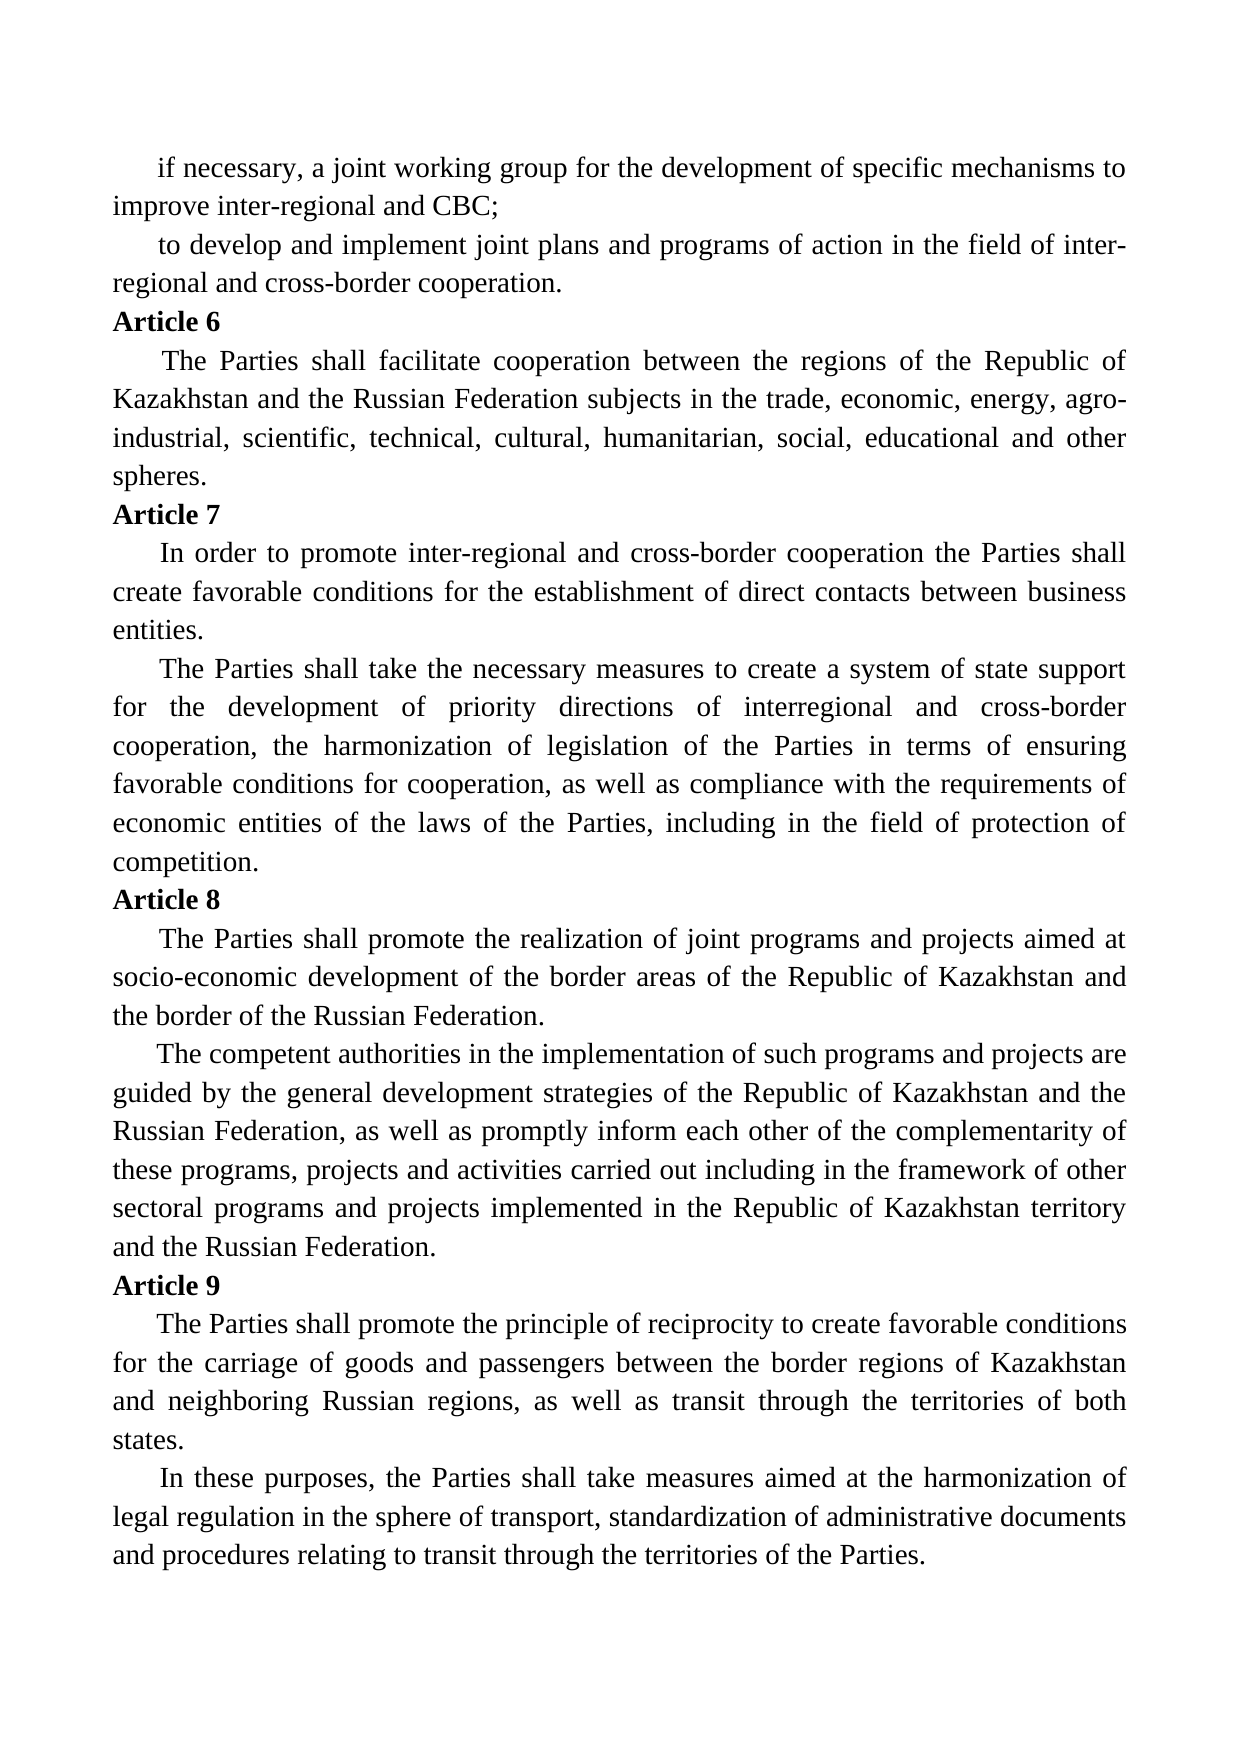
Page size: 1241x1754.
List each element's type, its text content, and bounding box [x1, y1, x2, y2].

text The competent authorities in the implementation of such programs and projects are guided by the general development strategies of the Republic of Kazakhstan and the Russian Federation, as well as promptly inform each other of the complementarity of these programs, projects and activities carried out including in the framework of other sectoral programs and projects implemented in the Republic of Kazakhstan territory and the Russian Federation. [112, 1036, 1128, 1263]
text The Parties shall take the necessary measures to create a system of state support for the development of priority directions of interregional and cross-border cooperation, the harmonization of legislation of the Parties in terms of ensuring favorable conditions for cooperation, as well as compliance with the requirements of economic entities of the laws of the Parties, including in the field of protection of competition. [112, 651, 1128, 877]
text The Parties shall facilitate cooperation between the regions of the Republic of Kazakhstan and the Russian Federation subjects in the trade, economic, energy, agro-industrial, scientific, technical, cultural, humanitarian, social, educational and other spheres. [112, 343, 1128, 492]
text Article 8 [112, 882, 1128, 916]
text Article 6 [112, 304, 1128, 338]
text The Parties shall promote the principle of reciprocity to create favorable conditions for the carriage of goods and passengers between the border regions of Kazakhstan and neighboring Russian regions, as well as transit through the territories of both states. [112, 1306, 1128, 1455]
text The Parties shall promote the realization of joint programs and projects aimed at socio-economic development of the border areas of the Republic of Kazakhstan and the border of the Russian Federation. [112, 921, 1128, 1031]
text Article 7 [112, 497, 1128, 530]
text In these purposes, the Parties shall take measures aimed at the harmonization of legal regulation in the sphere of transport, standardization of administrative documents and procedures relating to transit through the territories of the Parties. [112, 1460, 1128, 1571]
text In order to promote inter-regional and cross-border cooperation the Parties shall create favorable conditions for the establishment of direct contacts between business entities. [112, 535, 1128, 646]
text Article 9 [112, 1268, 1128, 1301]
text to develop and implement joint plans and programs of action in the field of inter-regional and cross-border cooperation. [112, 227, 1128, 299]
text if necessary, a joint working group for the development of specific mechanisms to improve inter-regional and CBC; [112, 150, 1128, 222]
